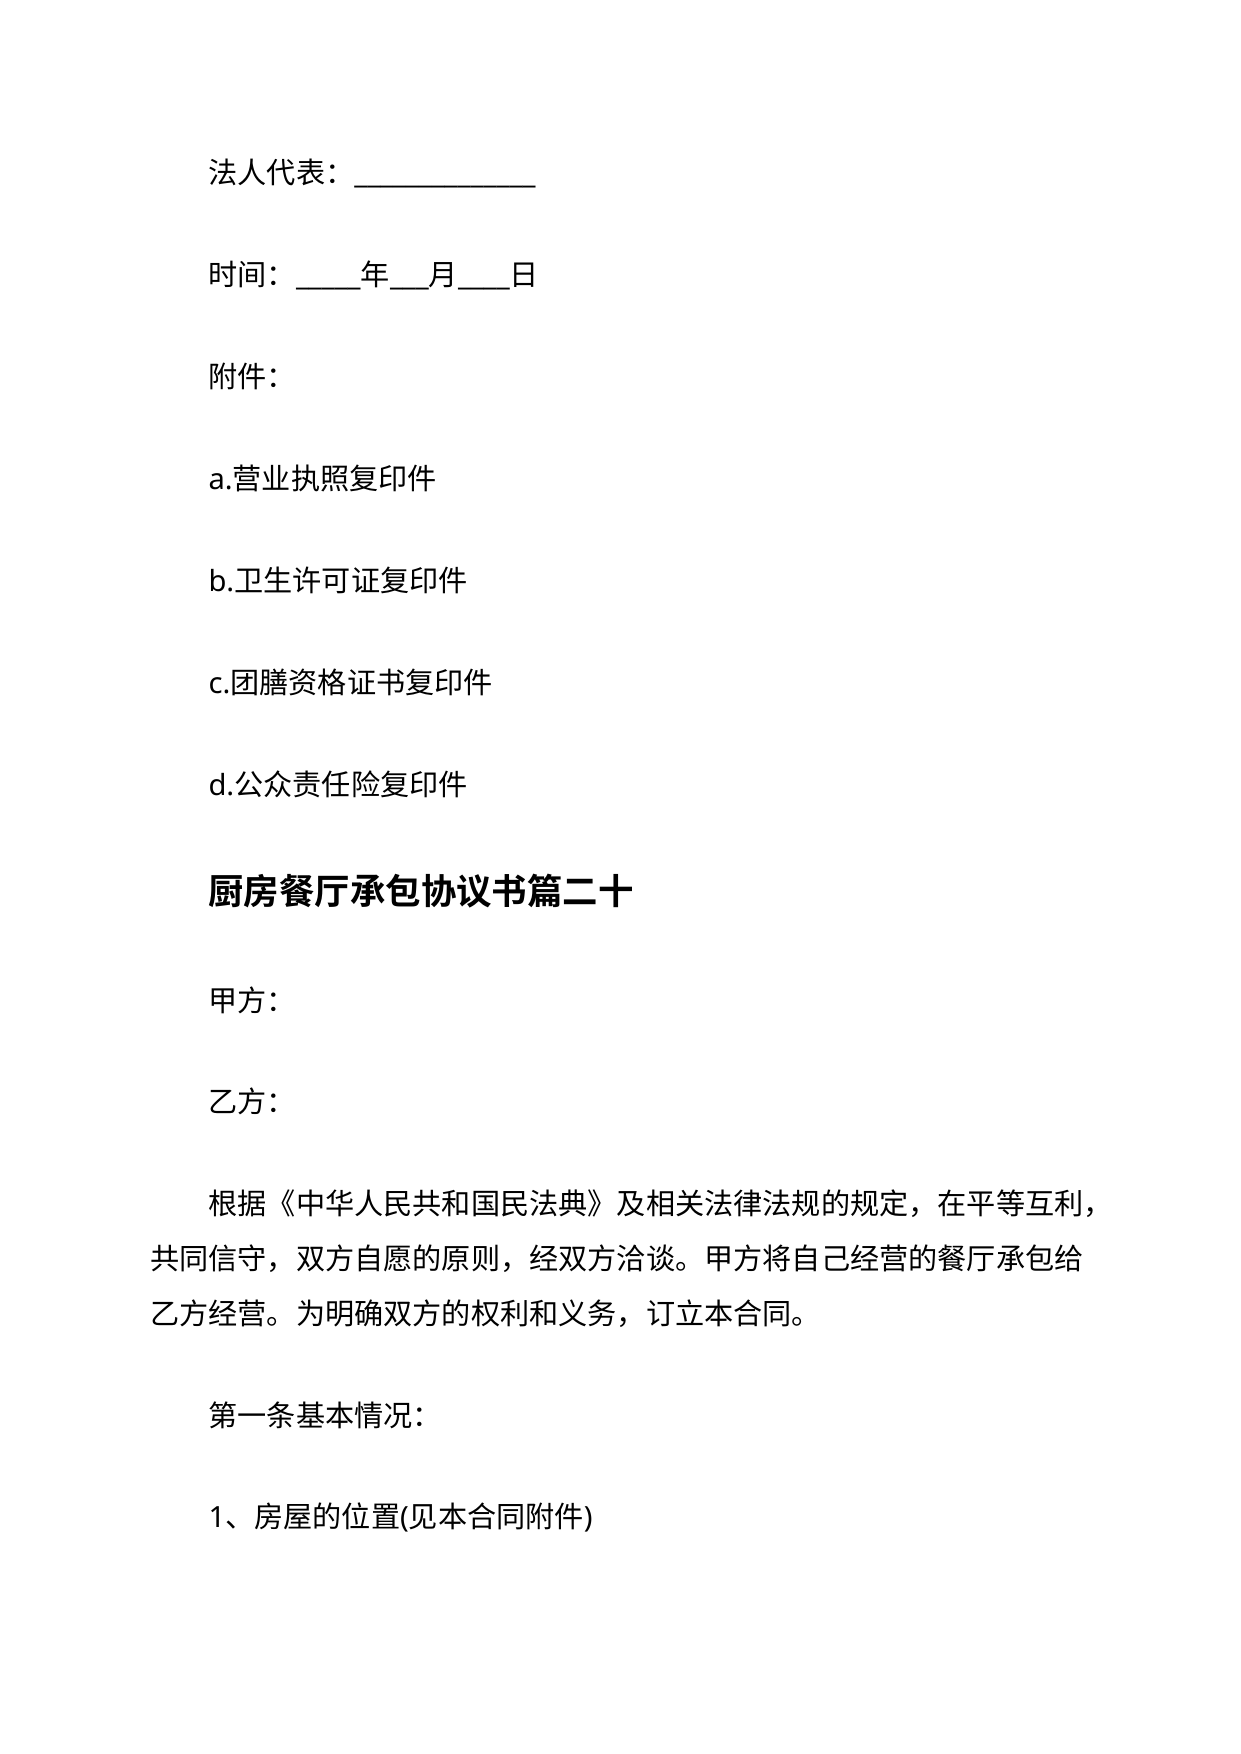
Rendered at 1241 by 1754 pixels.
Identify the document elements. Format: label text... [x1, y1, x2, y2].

text a.营业执照复印件 [150, 456, 1090, 498]
text 根据《中华人民共和国民法典》及相关法律法规的规定，在平等互利，共同信守，双方自愿的原则，经双方洽谈。甲方将自己经营的餐厅承包给乙方经营。为明确双方的权利和义务，订立本合同。 [150, 1181, 1090, 1333]
text d.公众责任险复印件 [150, 762, 1090, 804]
text 厨房餐厅承包协议书篇二十 [150, 864, 1090, 915]
text c.团膳资格证书复印件 [150, 660, 1090, 702]
text 第一条基本情况： [150, 1392, 1090, 1434]
text 时间：_____年___月____日 [150, 252, 1090, 294]
text 1、房屋的位置(见本合同附件) [150, 1494, 1090, 1536]
text 法人代表：______________ [150, 150, 1090, 192]
text 甲方： [150, 977, 1090, 1019]
text 附件： [150, 354, 1090, 396]
text 乙方： [150, 1079, 1090, 1121]
text b.卫生许可证复印件 [150, 558, 1090, 600]
